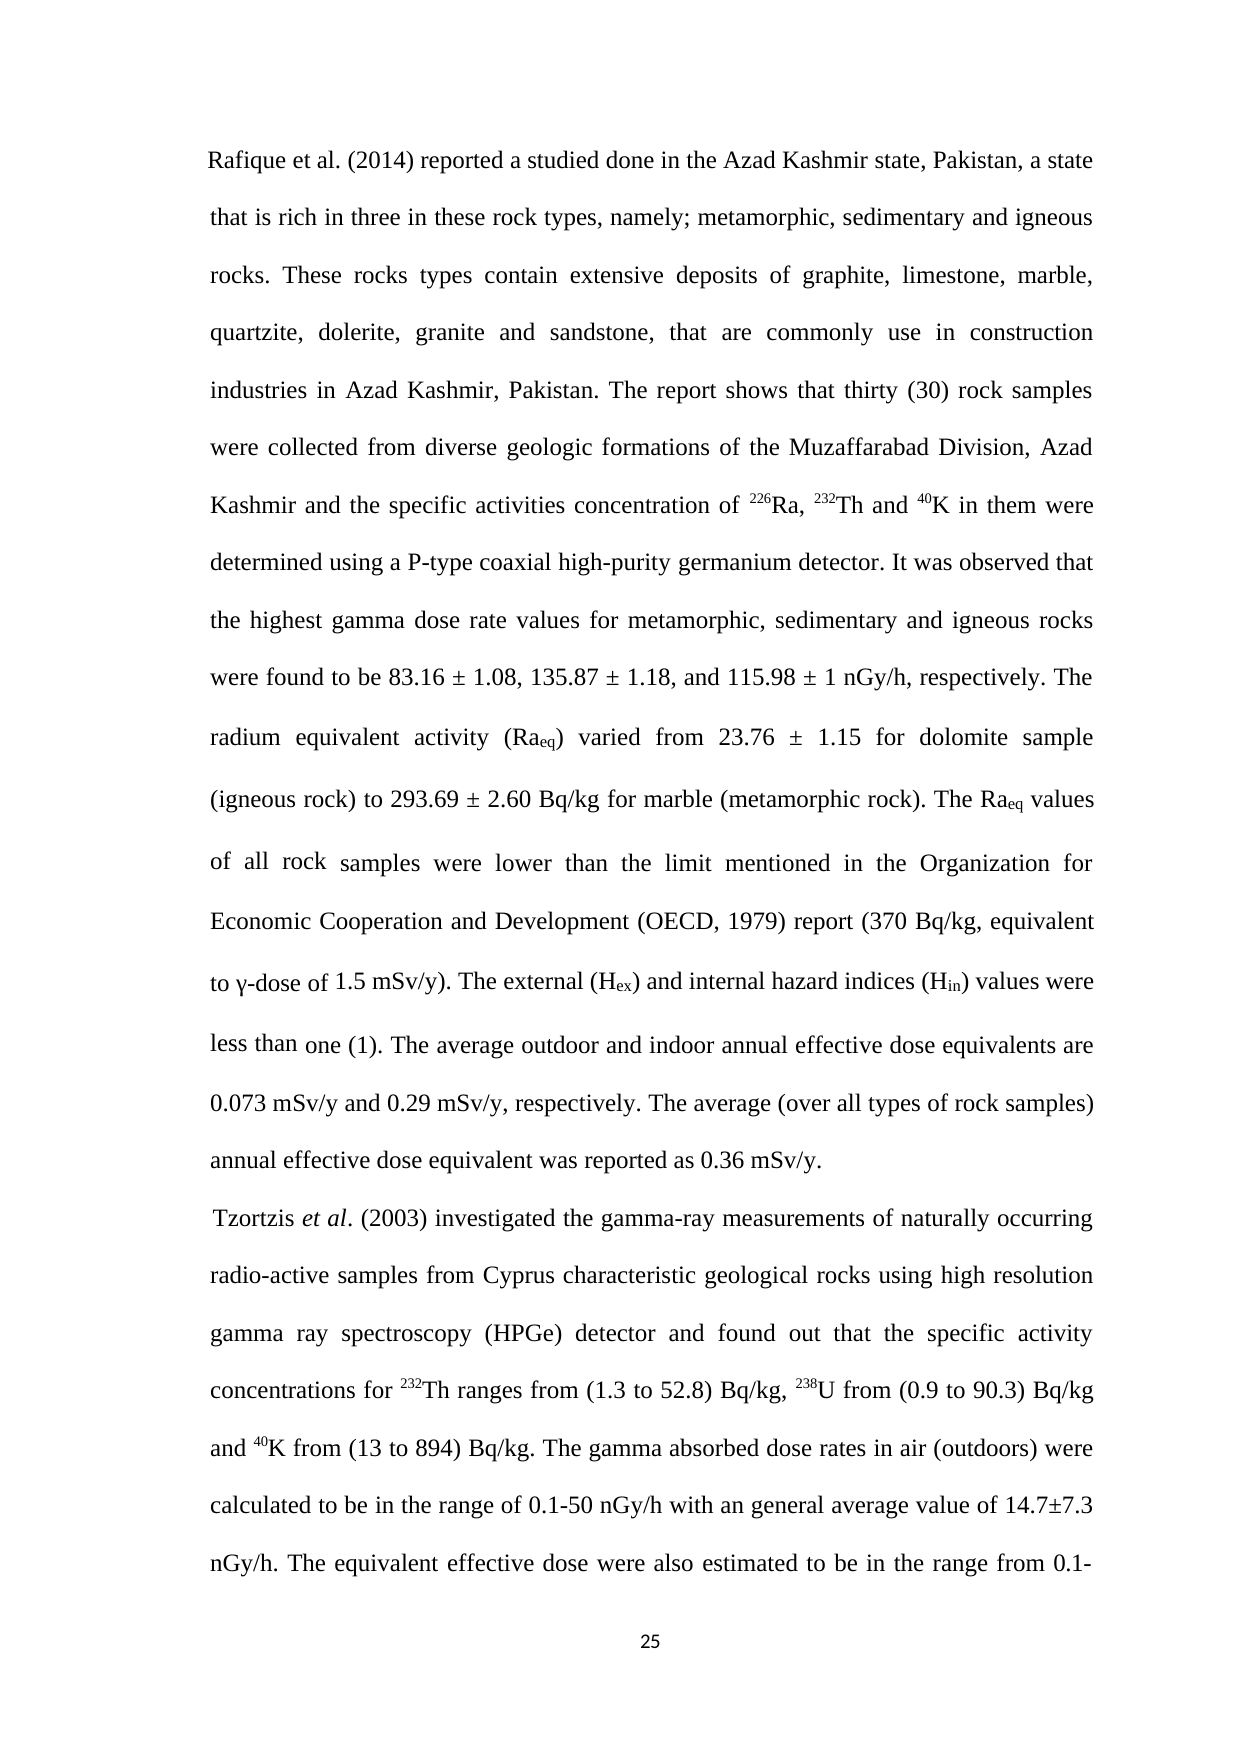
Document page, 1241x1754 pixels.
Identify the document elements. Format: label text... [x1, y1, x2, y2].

text Tzortzis et al. (2003) investigated the gamma-ray measurements of naturally occurring radio-active samples from Cyprus characteristic geological rocks using high resolution gamma ray spectroscopy (HPGe) detector and found out that the specific activity concentrations for 232Th ranges from (1.3 to 52.8) Bq/kg, 238U from (0.9 to 90.3) Bq/kg and 40K from (13 to 894) Bq/kg. The gamma absorbed dose rates in air (outdoors) were calculated to be in the range of 0.1-50 nGy/h with an general average value of 14.7±7.3 nGy/h. The equivalent effective dose were also estimated to be in the range from 0.1- [210, 1203, 1094, 1576]
text Rafique et al. (2014) reported a studied done in the Azad Kashmir state, Pakistan, a state that is rich in three in these rock types, namely; metamorphic, sedimentary and igneous rocks. These rocks types contain extensive deposits of graphite, limestone, marble, quartzite, dolerite, granite and sandstone, that are commonly use in construction industries in Azad Kashmir, Pakistan. The report shows that thirty (30) rock samples were collected from diverse geologic formations of the Muzaffarabad Division, Azad Kashmir and the specific activities concentration of 226Ra, 232Th and 40K in them were determined using a P-type coaxial high-purity germanium detector. It was observed that the highest gamma dose rate values for metamorphic, sedimentary and igneous rocks were found to be 83.16 ± 1.08, 135.87 ± 1.18, and 115.98 ± 1 nGy/h, respectively. The radium equivalent activity (Raeq) varied from 23.76 ± 1.15 for dolomite sample (igneous rock) to 293.69 ± 2.60 Bq/kg for marble (metamorphic rock). The Raeq values of all rock samples were lower than the limit mentioned in the Organization for Economic Cooperation and Development (OECD, 1979) report (370 Bq/kg, equivalent to γ-dose of 1.5 mSv/y). The external (Hex) and internal hazard indices (Hin) values were less than one (1). The average outdoor and indoor annual effective dose equivalents are 0.073 mSv/y and 0.29 mSv/y, respectively. The average (over all types of rock samples) annual effective dose equivalent was reported as 0.36 mSv/y. [207, 145, 1094, 1174]
